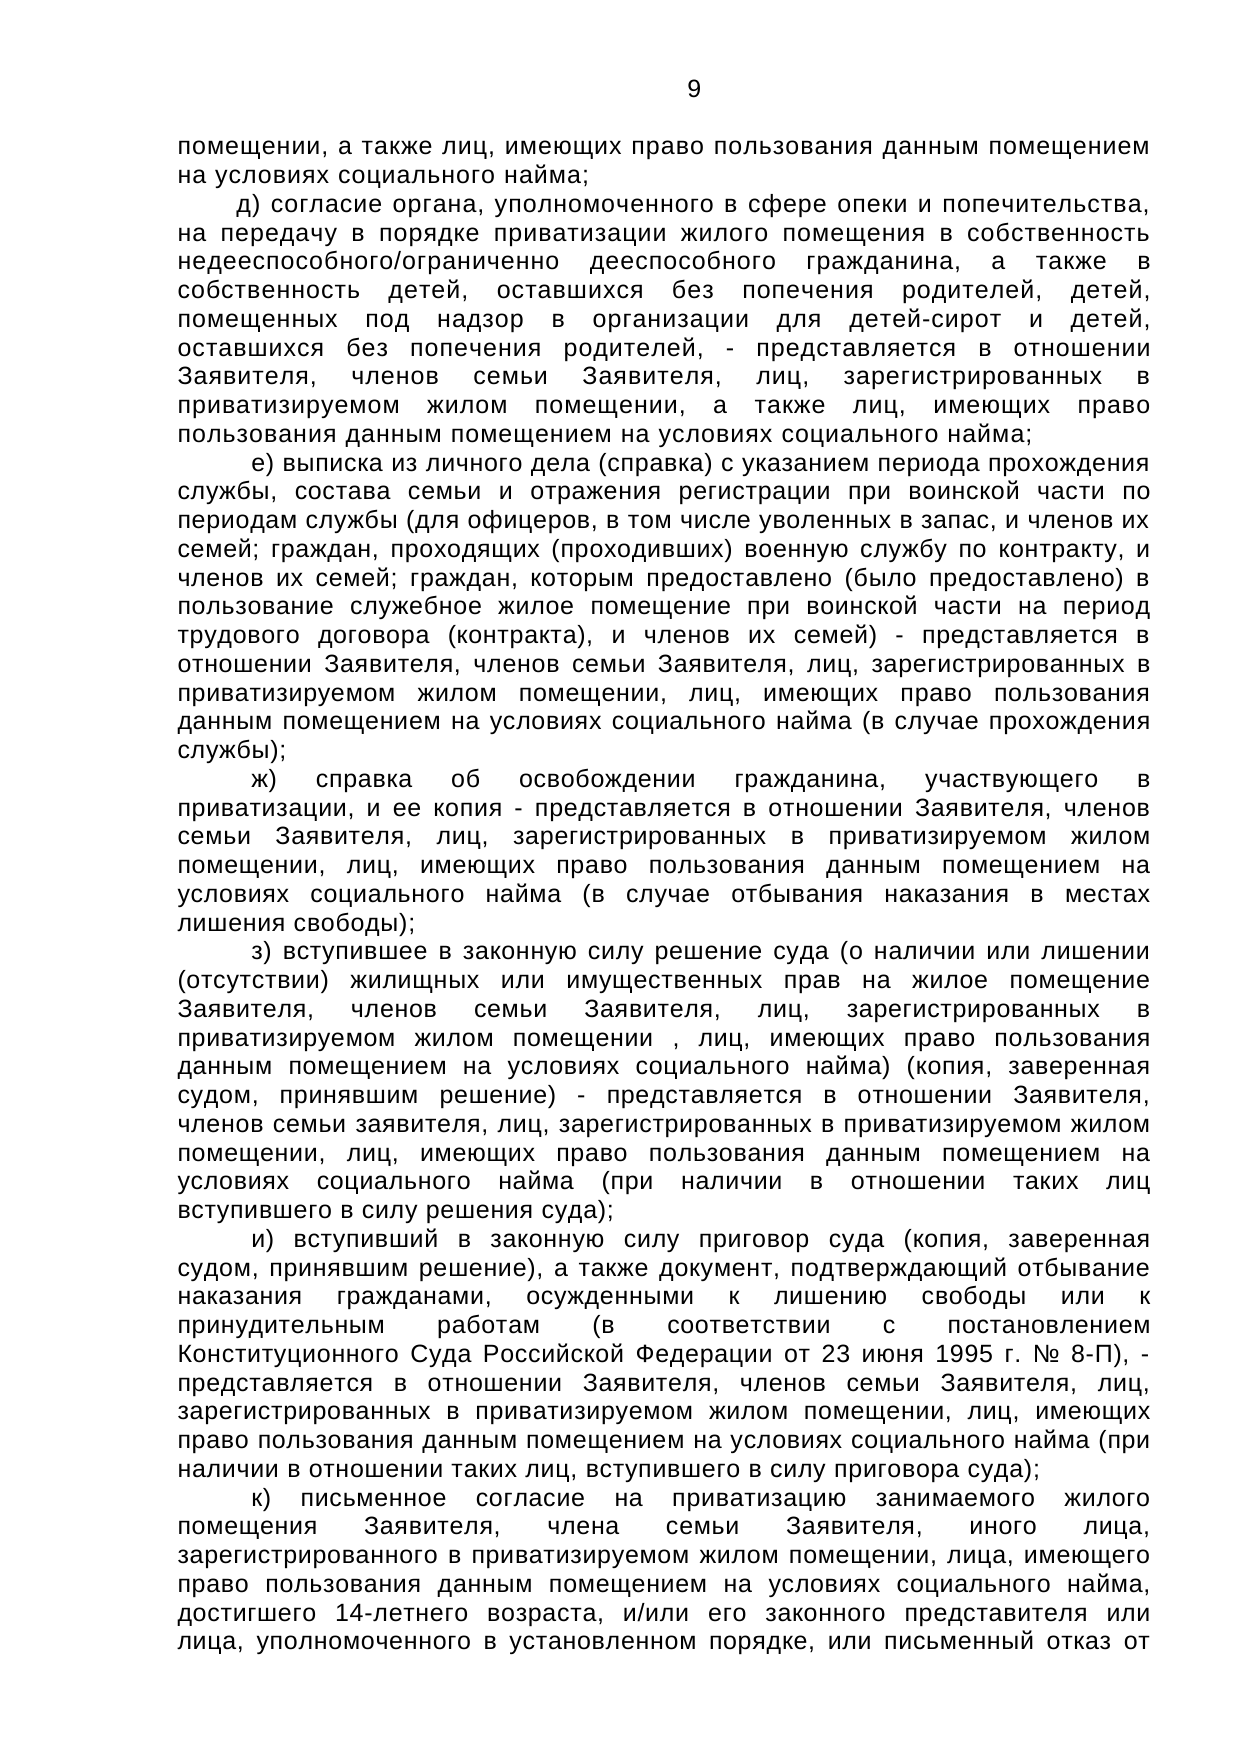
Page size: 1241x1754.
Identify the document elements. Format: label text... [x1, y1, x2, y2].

text з) вступившее в законную силу решение суда (о наличии или лишении (отсутствии) жилищных или имущественных прав на жилое помещение Заявителя, членов семьи Заявителя, лиц, зарегистрированных в приватизируемом жилом помещении , лиц, имеющих право пользования данным помещением на условиях социального найма) (копия, заверенная судом, принявшим решение) - представляется в отношении Заявителя, членов семьи заявителя, лиц, зарегистрированных в приватизируемом жилом помещении, лиц, имеющих право пользования данным помещением на условиях социального найма (при наличии в отношении таких лиц вступившего в силу решения суда); [177, 936, 1152, 1224]
text е) выписка из личного дела (справка) с указанием периода прохождения службы, состава семьи и отражения регистрации при воинской части по периодам службы (для офицеров, в том числе уволенных в запас, и членов их семей; граждан, проходящих (проходивших) военную службу по контракту, и членов их семей; граждан, которым предоставлено (было предоставлено) в пользование служебное жилое помещение при воинской части на период трудового договора (контракта), и членов их семей) - представляется в отношении Заявителя, членов семьи Заявителя, лиц, зарегистрированных в приватизируемом жилом помещении, лиц, имеющих право пользования данным помещением на условиях социального найма (в случае прохождения службы); [177, 447, 1152, 764]
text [177, 1482, 1152, 1655]
text и) вступивший в законную силу приговор суда (копия, заверенная судом, принявшим решение), а также документ, подтверждающий отбывание наказания гражданами, осужденными к лишению свободы или к принудительным работам (в соответствии с постановлением Конституционного Суда Российской Федерации от 23 июня 1995 г. № 8-П), - представляется в отношении Заявителя, членов семьи Заявителя, лиц, зарегистрированных в приватизируемом жилом помещении, лиц, имеющих право пользования данным помещением на условиях социального найма (при наличии в отношении таких лиц, вступившего в силу приговора суда); [177, 1224, 1152, 1482]
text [177, 131, 1152, 189]
text д) согласие органа, уполномоченного в сфере опеки и попечительства, на передачу в порядке приватизации жилого помещения в собственность недееспособного/ограниченно дееспособного гражданина, а также в собственность детей, оставшихся без попечения родителей, детей, помещенных под надзор в организации для детей-сирот и детей, оставшихся без попечения родителей, - представляется в отношении Заявителя, членов семьи Заявителя, лиц, зарегистрированных в приватизируемом жилом помещении, а также лиц, имеющих право пользования данным помещением на условиях социального найма; [177, 189, 1152, 447]
text ж) справка об освобождении гражданина, участвующего в приватизации, и ее копия - представляется в отношении Заявителя, членов семьи Заявителя, лиц, зарегистрированных в приватизируемом жилом помещении, лиц, имеющих право пользования данным помещением на условиях социального найма (в случае отбывания наказания в местах лишения свободы); [177, 764, 1152, 936]
